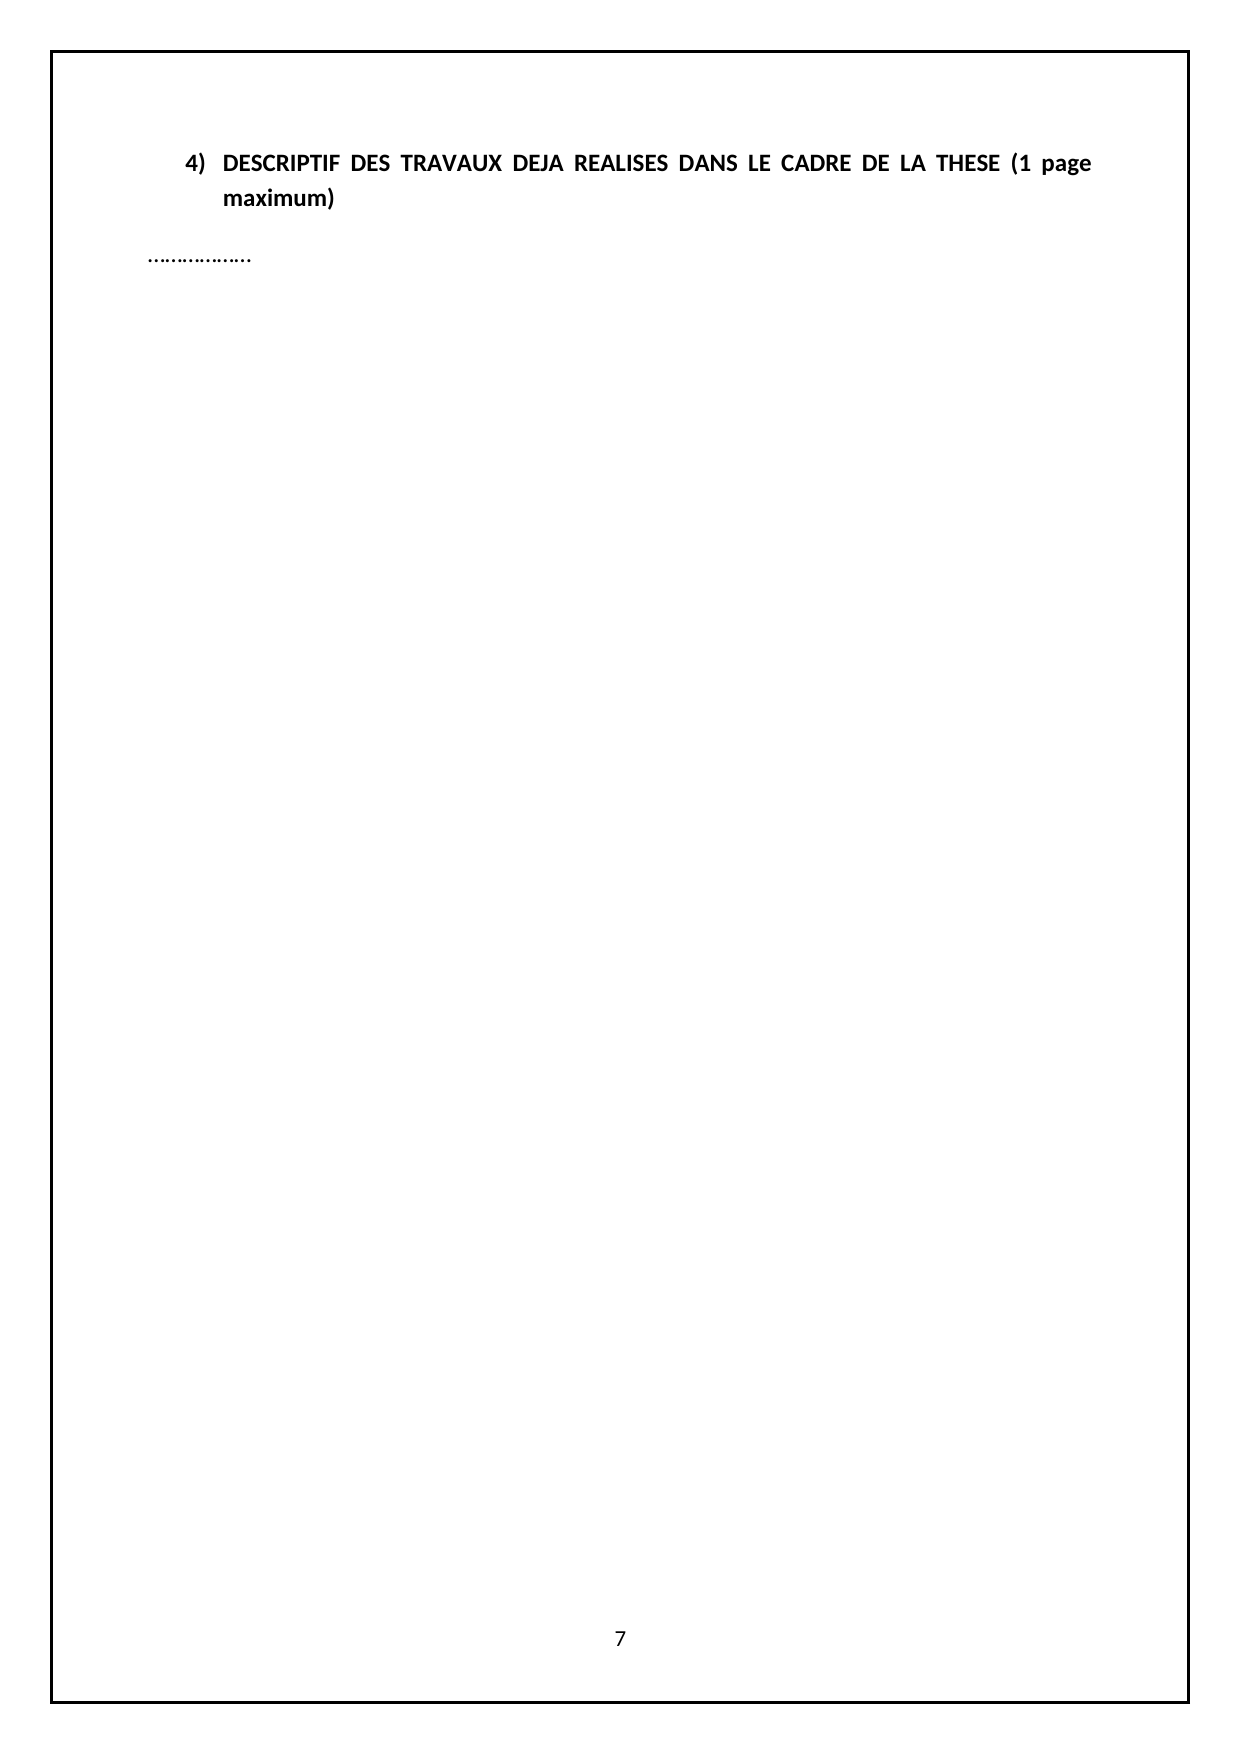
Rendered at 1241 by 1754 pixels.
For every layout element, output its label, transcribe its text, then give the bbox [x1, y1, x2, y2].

text ……………… [148, 238, 1093, 269]
list DESCRIPTIF DES TRAVAUX DEJA REALISES DANS LE CADRE DE LA THESE (1 page maximum) [185, 148, 1093, 213]
